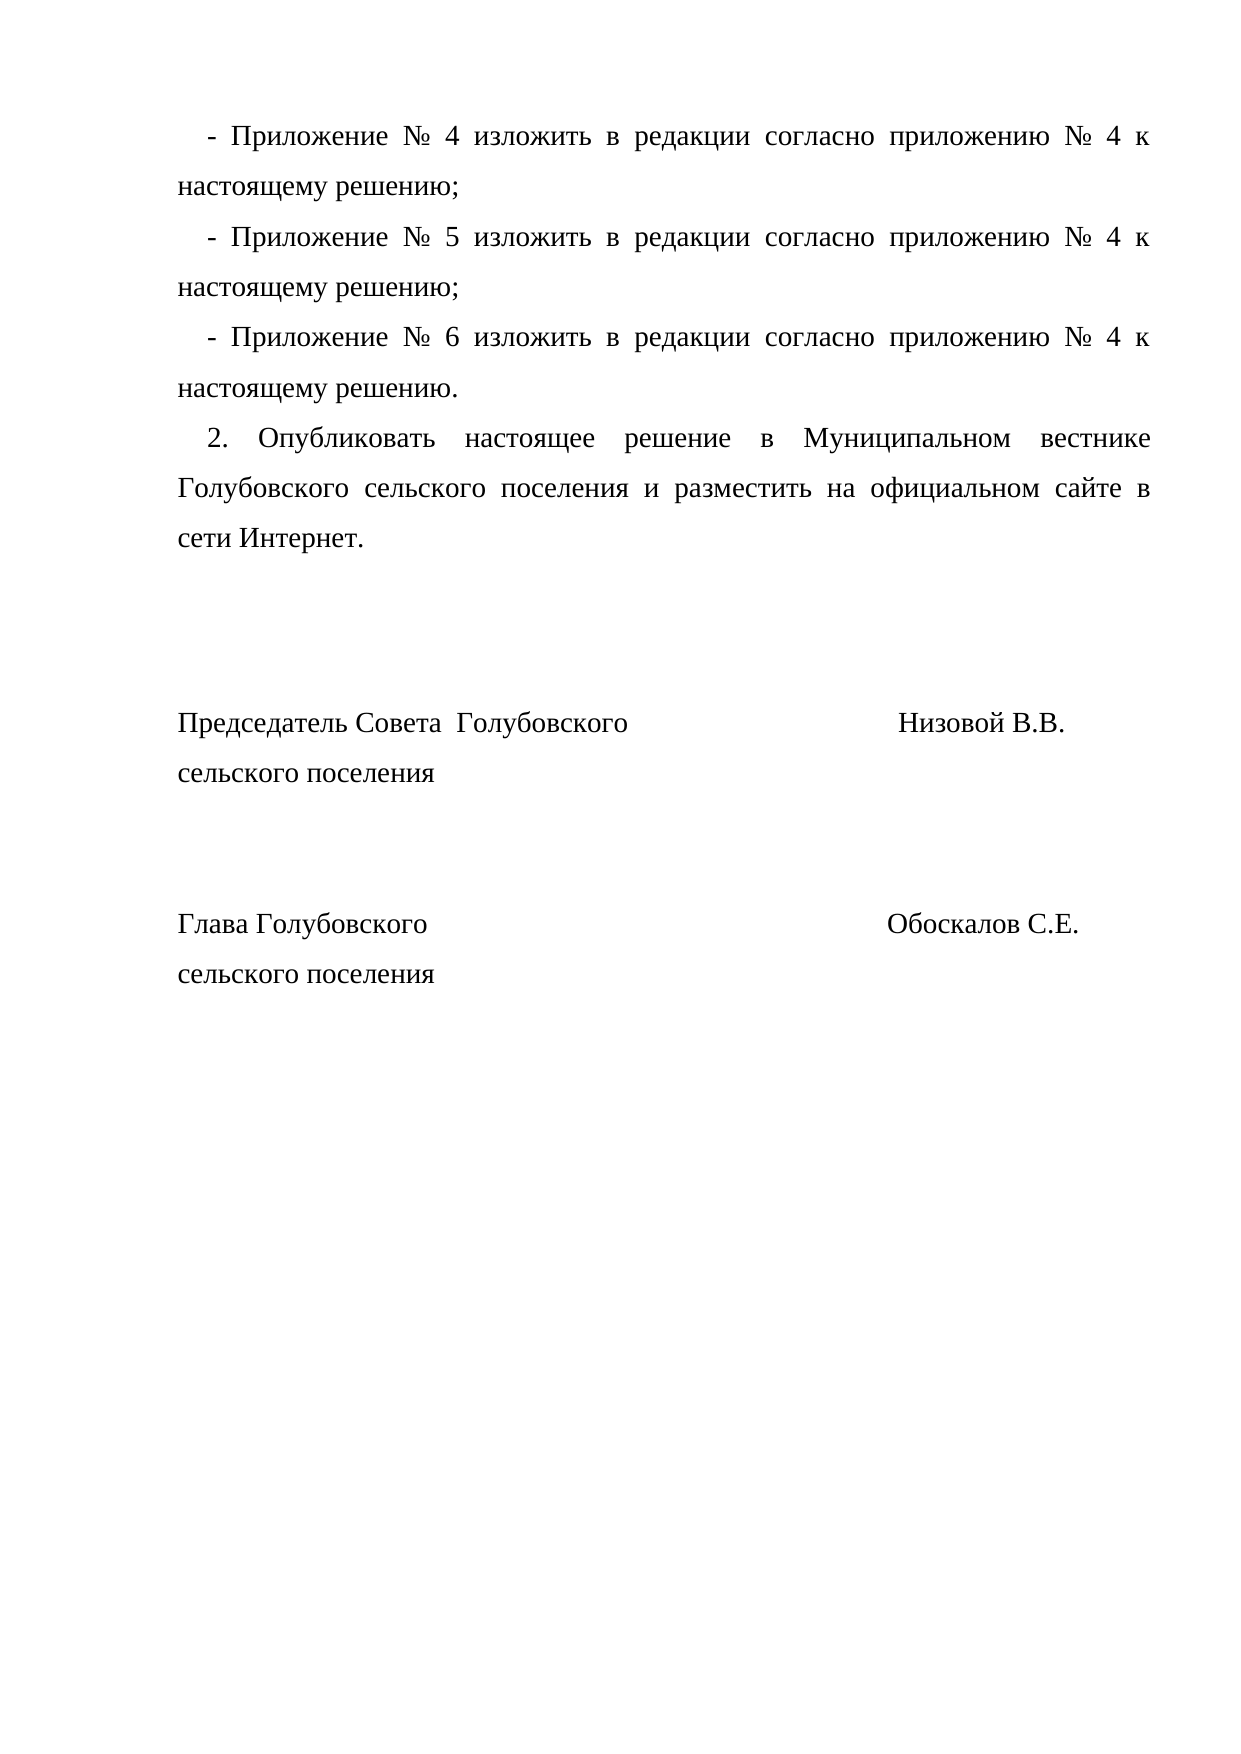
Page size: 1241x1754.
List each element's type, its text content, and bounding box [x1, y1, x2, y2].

text Председатель Совета Голубовского Низовой В.В. [177, 705, 1152, 739]
text сельского поселения [177, 755, 1152, 789]
text 2. Опубликовать настоящее решение в Муниципальном вестнике Голубовского сельского поселения и разместить на официальном сайте в сети Интернет. [177, 420, 1152, 554]
text - Приложение № 6 изложить в редакции согласно приложению № 4 к настоящему решению. [177, 319, 1152, 403]
text - Приложение № 5 изложить в редакции согласно приложению № 4 к настоящему решению; [177, 219, 1152, 303]
text Глава Голубовского Обоскалов С.Е. [177, 906, 1152, 940]
text сельского поселения [177, 957, 1152, 990]
text - Приложение № 4 изложить в редакции согласно приложению № 4 к настоящему решению; [177, 118, 1152, 202]
